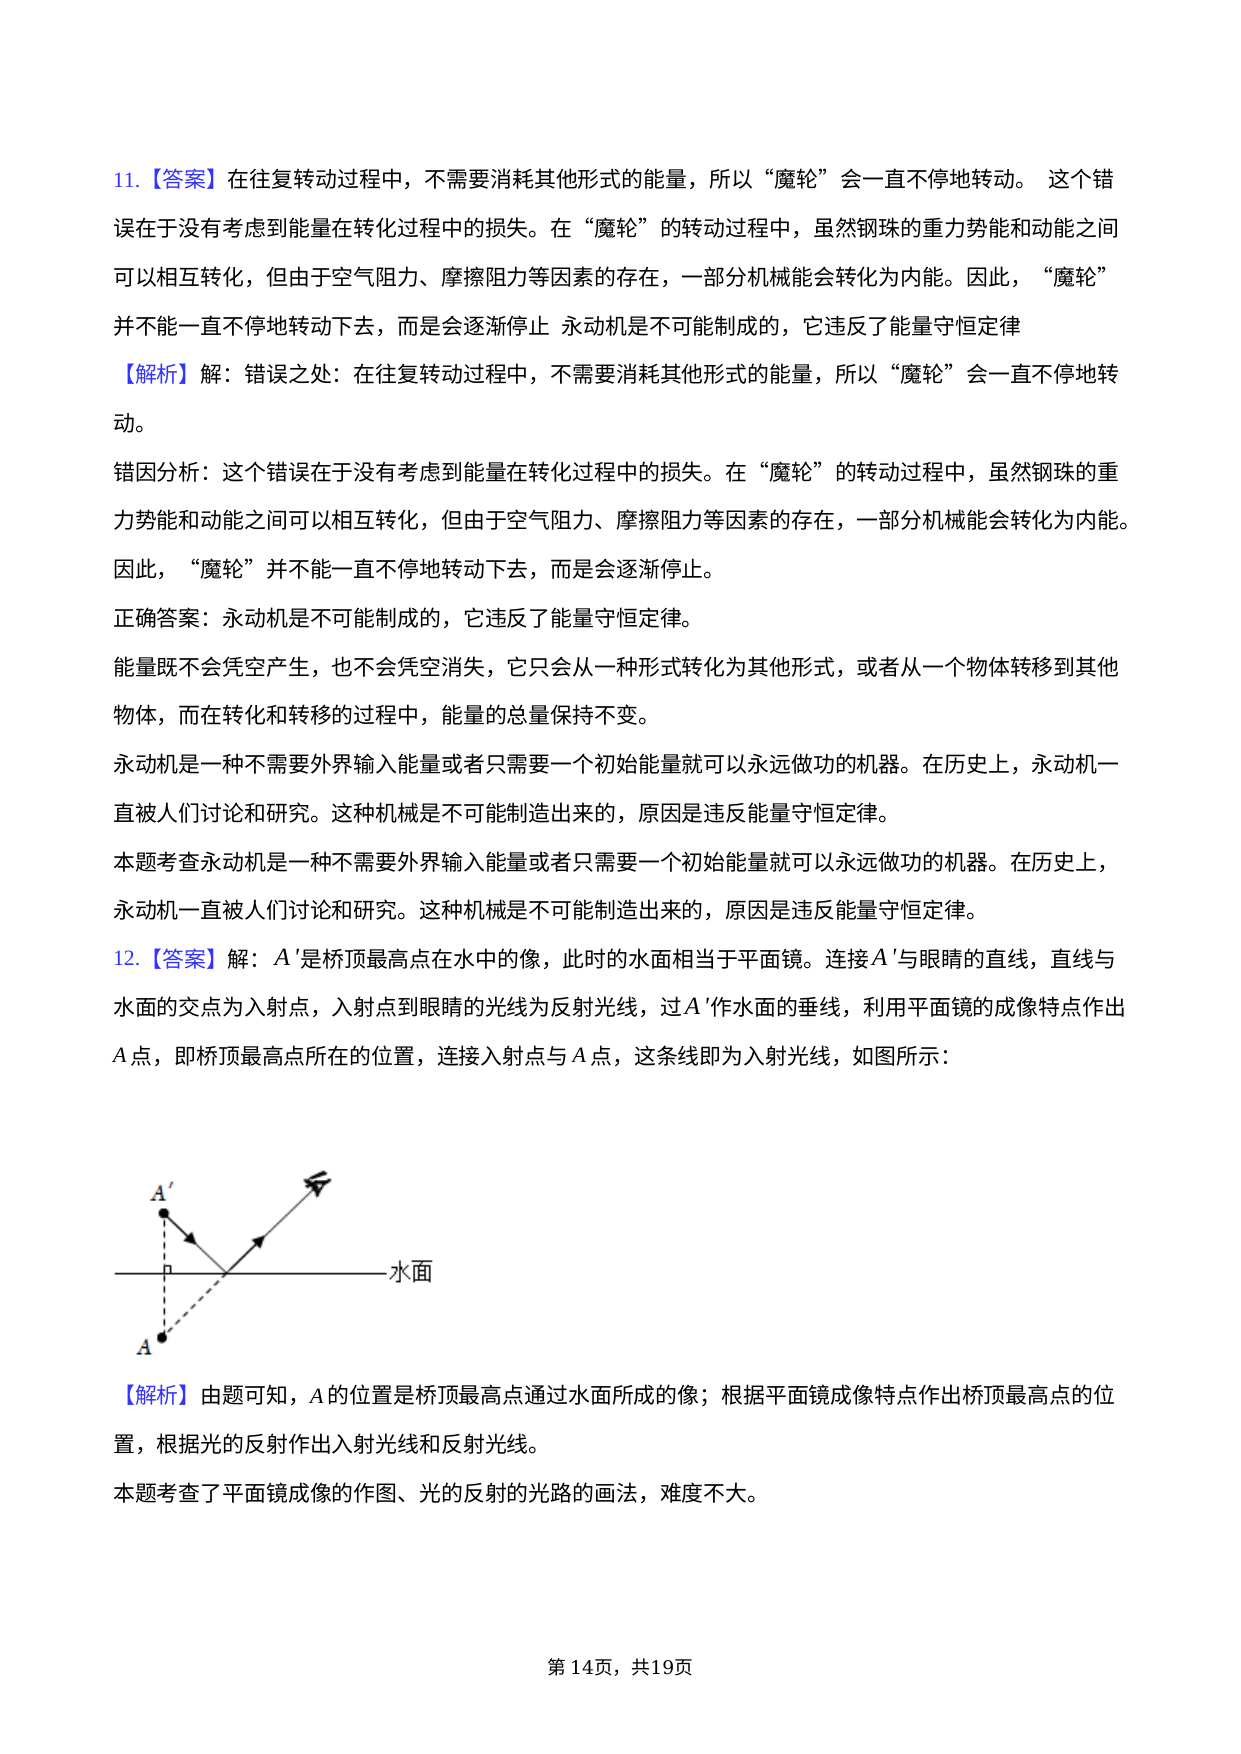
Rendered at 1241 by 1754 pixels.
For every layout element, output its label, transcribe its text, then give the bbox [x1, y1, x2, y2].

text 11.【答案】在往复转动过程中，不需要消耗其他形式的能量，所以“魔轮”会一直不停地转动。 这个错误在于没有考虑到能量在转化过程中的损失。在“魔轮”的转动过程中，虽然钢珠的重力势能和动能之间可以相互转化，但由于空气阻力、摩擦阻力等因素的存在，一部分机械能会转化为内能。因此，“魔轮”并不能一直不停地转动下去，而是会逐渐停止 永动机是不可能制成的，它违反了能量守恒定律 [113, 162, 1127, 341]
text 12.【答案】解：是桥顶最高点在水中的像，此时的水面相当于平面镜。连接与眼睛的直线，直线与水面的交点为入射点，入射点到眼睛的光线为反射光线，过作水面的垂线，利用平面镜的成像特点作出A点，即桥顶最高点所在的位置，连接入射点与A点，这条线即为入射光线，如图所示： [113, 941, 1127, 1364]
picture [112, 1168, 434, 1358]
text 【解析】解：错误之处：在往复转动过程中，不需要消耗其他形式的能量，所以“魔轮”会一直不停地转动。 错因分析：这个错误在于没有考虑到能量在转化过程中的损失。在“魔轮”的转动过程中，虽然钢珠的重力势能和动能之间可以相互转化，但由于空气阻力、摩擦阻力等因素的存在，一部分机械能会转化为内能。因此，“魔轮”并不能一直不停地转动下去，而是会逐渐停止。 正确答案：永动机是不可能制成的，它违反了能量守恒定律。 能量既不会凭空产生，也不会凭空消失，它只会从一种形式转化为其他形式，或者从一个物体转移到其他物体，而在转化和转移的过程中，能量的总量保持不变。 永动机是一种不需要外界输入能量或者只需要一个初始能量就可以永远做功的机器。在历史上，永动机一直被人们讨论和研究。这种机械是不可能制造出来的，原因是违反能量守恒定律。 本题考查永动机是一种不需要外界输入能量或者只需要一个初始能量就可以永远做功的机器。在历史上，永动机一直被人们讨论和研究。这种机械是不可能制造出来的，原因是违反能量守恒定律。 [113, 357, 1127, 925]
text 【解析】由题可知，A的位置是桥顶最高点通过水面所成的像；根据平面镜成像特点作出桥顶最高点的位置，根据光的反射作出入射光线和反射光线。 本题考查了平面镜成像的作图、光的反射的光路的画法，难度不大。 [113, 1378, 1127, 1508]
